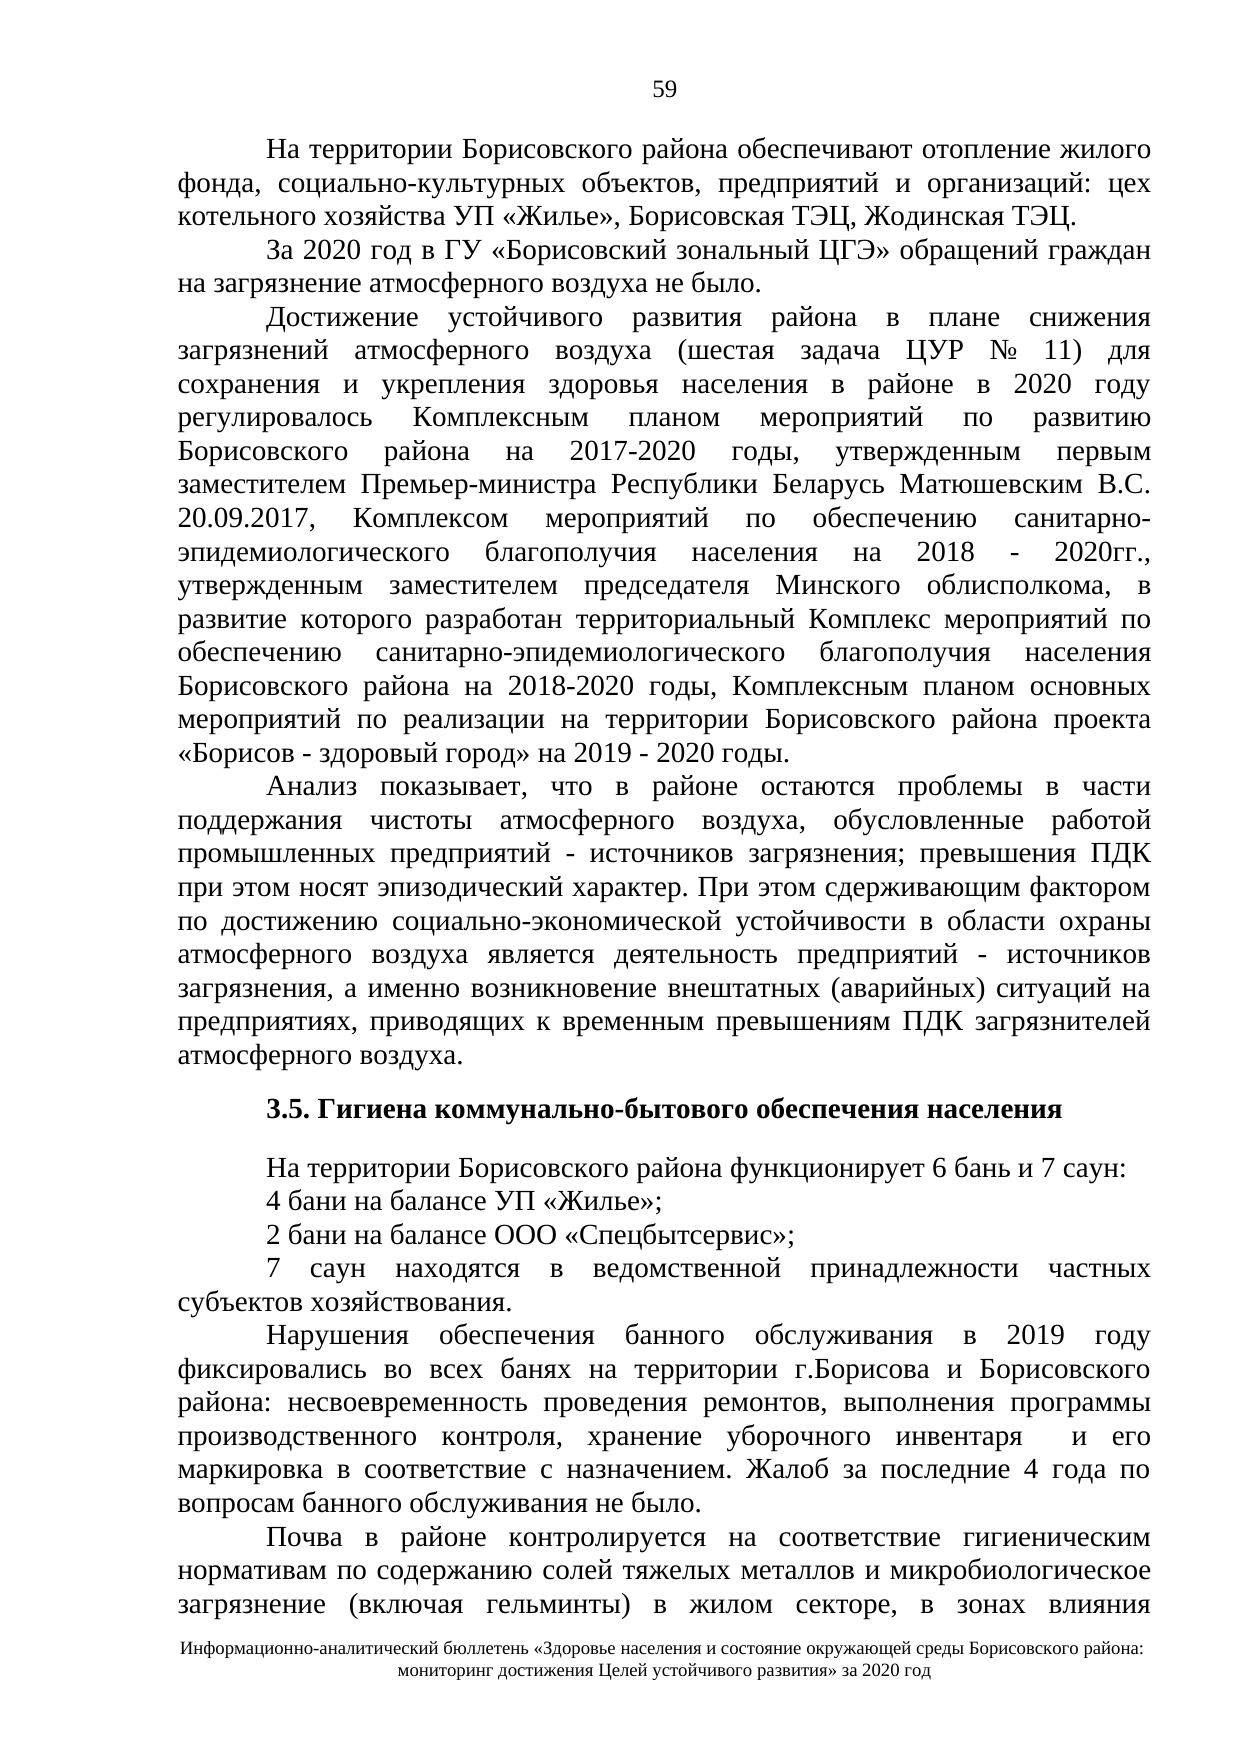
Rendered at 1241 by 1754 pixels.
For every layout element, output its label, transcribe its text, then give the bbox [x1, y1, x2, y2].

text 7 саун находятся в ведомственной принадлежности частных субъектов хозяйствования. [177, 1250, 1152, 1317]
text На территории Борисовского района обеспечивают отопление жилого фонда, социально-культурных объектов, предприятий и организаций: цех котельного хозяйства УП «Жилье», Борисовская ТЭЦ, Жодинская ТЭЦ. [177, 131, 1152, 232]
text Нарушения обеспечения банного обслуживания в 2019 году фиксировались во всех банях на территории г.Борисова и Борисовского района: несвоевременность проведения ремонтов, выполнения программы производственного контроля, хранение уборочного инвентаря и его маркировка в соответствие с назначением. Жалоб за последние 4 года по вопросам банного обслуживания не было. [177, 1317, 1152, 1519]
text 2 бани на балансе ООО «Спецбытсервис»; [177, 1217, 1152, 1250]
text За 2020 год в ГУ «Борисовский зональный ЦГЭ» обращений граждан на загрязнение атмосферного воздуха не было. [177, 232, 1152, 299]
subtitle 3.5. Гигиена коммунально-бытового обеспечения населения [177, 1091, 1152, 1125]
text На территории Борисовского района функционирует 6 бань и 7 саун: [177, 1150, 1152, 1183]
text Анализ показывает, что в районе остаются проблемы в части поддержания чистоты атмосферного воздуха, обусловленные работой промышленных предприятий - источников загрязнения; превышения ПДК при этом носят эпизодический характер. При этом сдерживающим фактором по достижению социально-экономической устойчивости в области охраны атмосферного воздуха является деятельность предприятий - источников загрязнения, а именно возникновение внештатных (аварийных) ситуаций на предприятиях, приводящих к временным превышениям ПДК загрязнителей атмосферного воздуха. [177, 768, 1152, 1070]
text Достижение устойчивого развития района в плане снижения загрязнений атмосферного воздуха (шестая задача ЦУР № 11) для сохранения и укрепления здоровья населения в районе в 2020 году регулировалось Комплексным планом мероприятий по развитию Борисовского района на 2017-2020 годы, утвержденным первым заместителем Премьер-министра Республики Беларусь Матюшевским В.С. 20.09.2017, Комплексом мероприятий по обеспечению санитарно-эпидемиологического благополучия населения на 2018 - 2020гг., утвержденным заместителем председателя Минского облисполкома, в развитие которого разработан территориальный Комплекс мероприятий по обеспечению санитарно-эпидемиологического благополучия населения Борисовского района на 2018-2020 годы, Комплексным планом основных мероприятий по реализации на территории Борисовского района проекта «Борисов - здоровый город» на 2019 - 2020 годы. [177, 299, 1152, 768]
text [177, 1519, 1152, 1619]
text 4 бани на балансе УП «Жилье»; [177, 1183, 1152, 1217]
